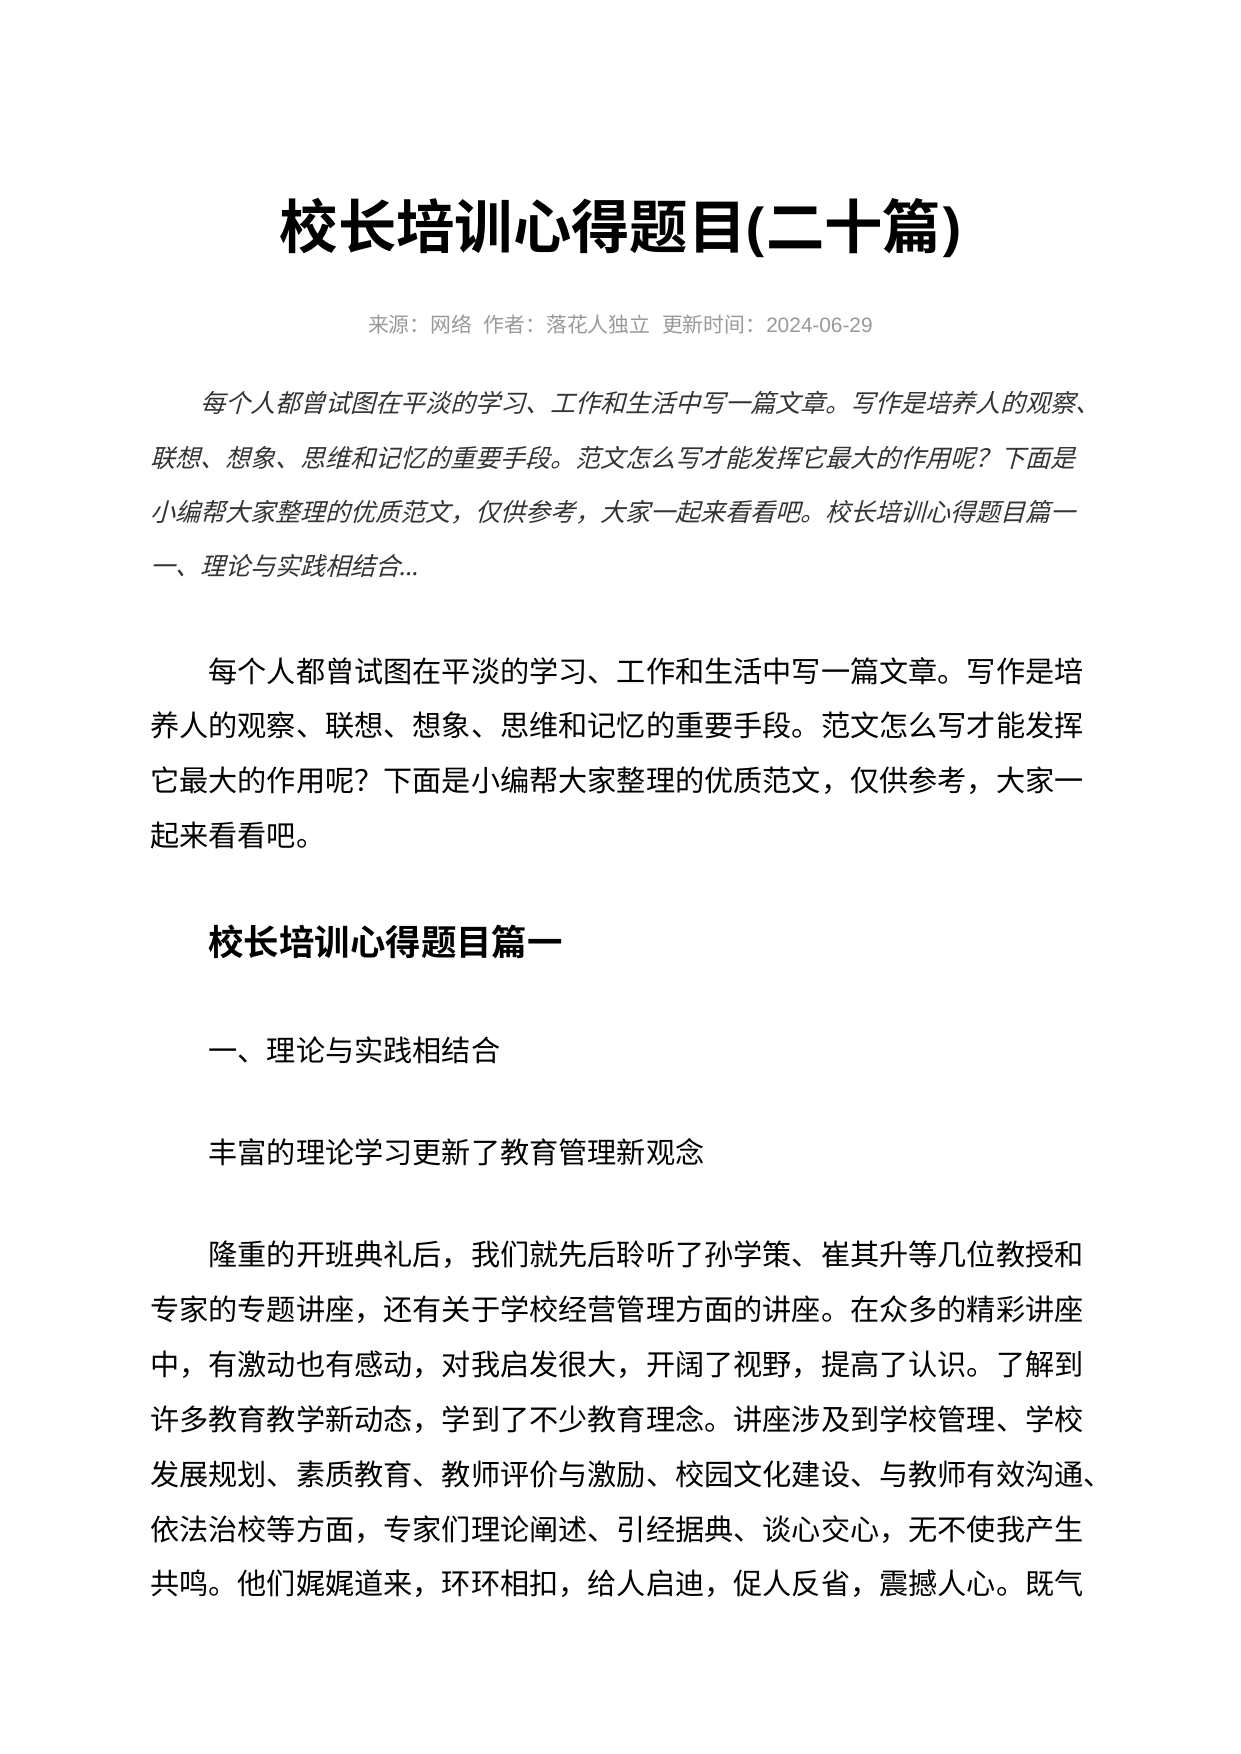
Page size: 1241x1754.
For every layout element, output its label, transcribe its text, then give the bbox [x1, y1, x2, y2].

text 一、理论与实践相结合 [150, 1028, 1090, 1070]
text 校长培训心得题目篇一 [150, 914, 1090, 966]
text 每个人都曾试图在平淡的学习、工作和生活中写一篇文章。写作是培养人的观察、联想、想象、思维和记忆的重要手段。范文怎么写才能发挥它最大的作用呢？下面是小编帮大家整理的优质范文，仅供参考，大家一起来看看吧。 [150, 648, 1090, 855]
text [150, 1232, 1090, 1603]
text 丰富的理论学习更新了教育管理新观念 [150, 1130, 1090, 1172]
text 来源：网络 作者：落花人独立 更新时间：2024-06-29 [150, 313, 1090, 337]
text 每个人都曾试图在平淡的学习、工作和生活中写一篇文章。写作是培养人的观察、联想、想象、思维和记忆的重要手段。范文怎么写才能发挥它最大的作用呢？下面是小编帮大家整理的优质范文，仅供参考，大家一起来看看吧。校长培训心得题目篇一一、理论与实践相结合... [150, 384, 1090, 583]
subtitle 校长培训心得题目(二十篇) [150, 181, 1090, 266]
